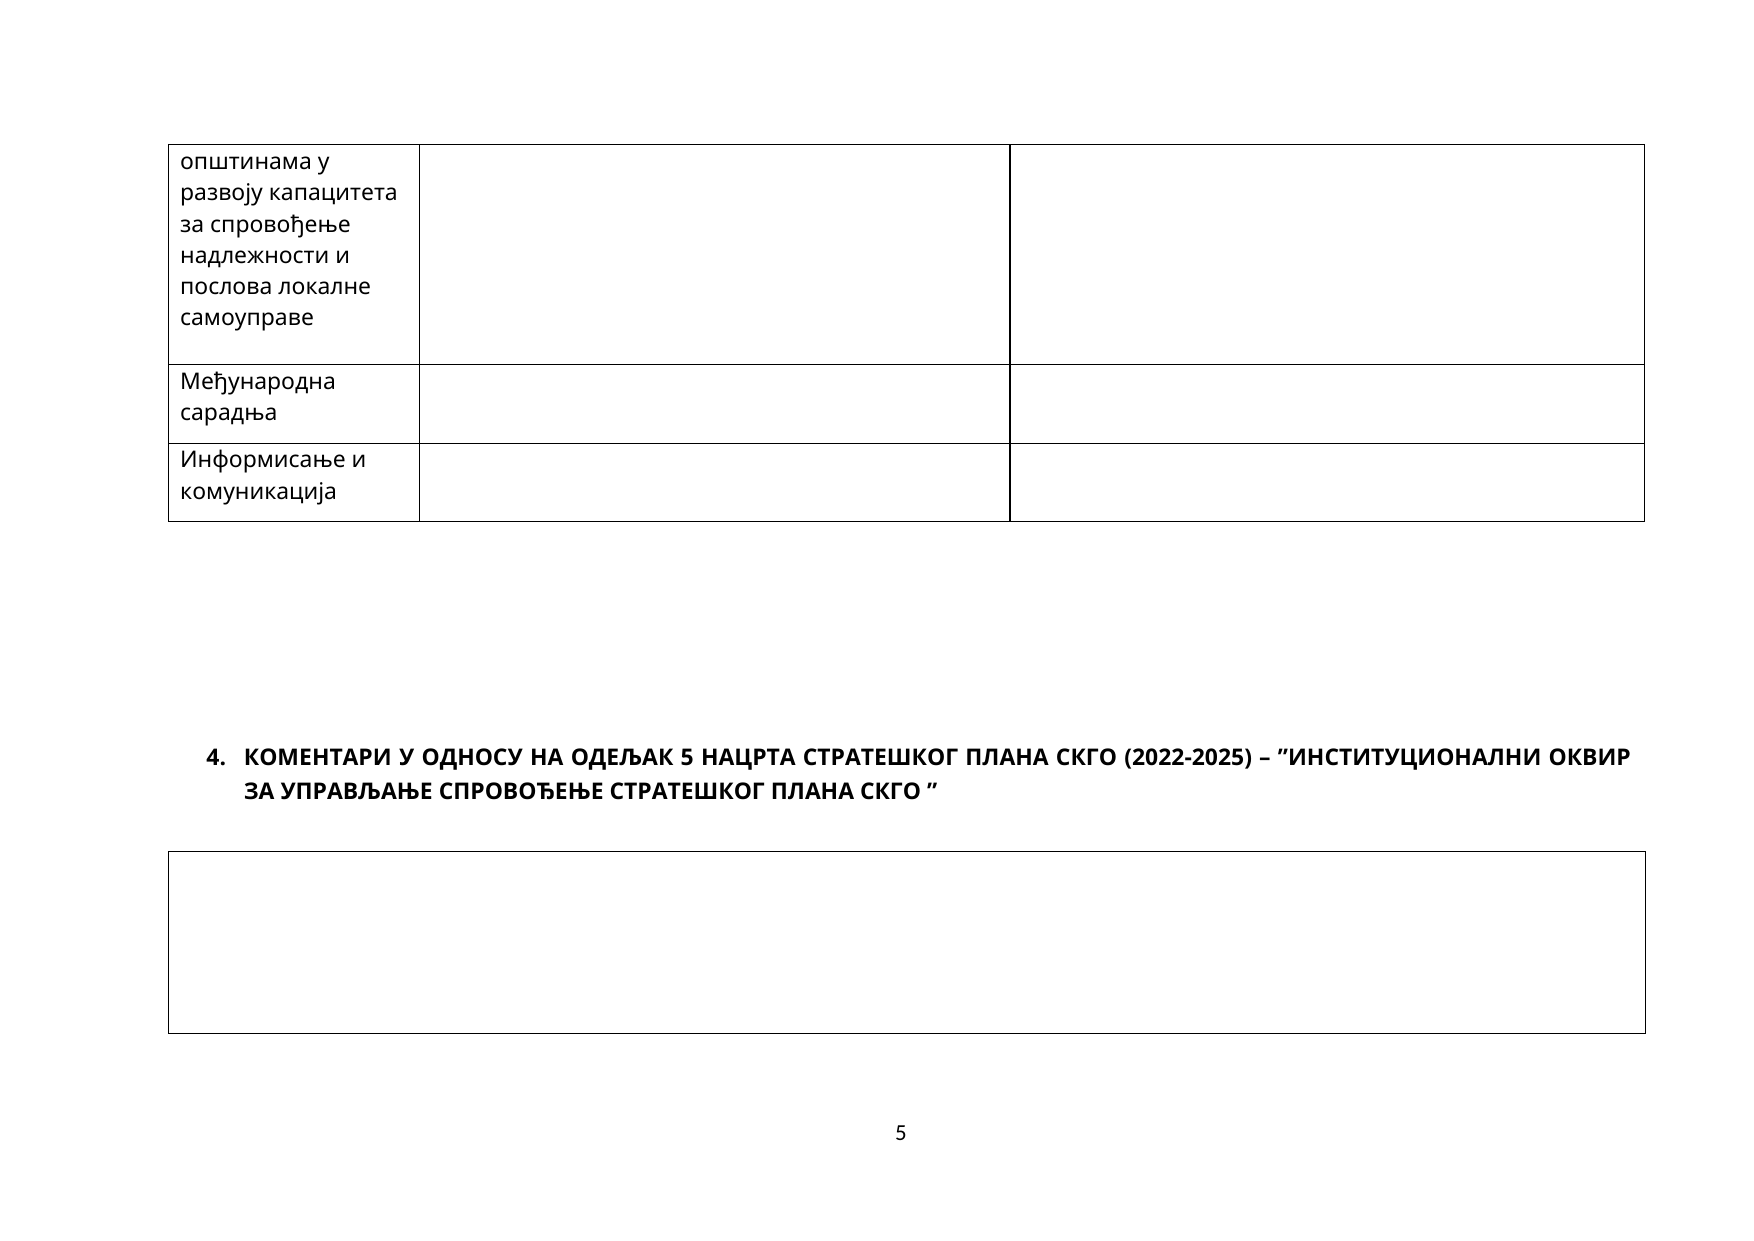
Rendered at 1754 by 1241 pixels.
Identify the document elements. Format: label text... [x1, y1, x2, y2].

table_cell [420, 145, 1009, 364]
table_cell [1011, 365, 1644, 442]
table_cell [420, 444, 1009, 521]
table_cell Информисање и комуникација [169, 444, 419, 521]
table_cell [1011, 145, 1644, 364]
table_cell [169, 145, 419, 364]
table_cell Међународна сарадња [169, 365, 419, 442]
table_cell [1011, 444, 1644, 521]
table_header [169, 852, 1645, 1033]
list КОМЕНТАРИ У ОДНОСУ НА ОДЕЉАК 5 НАЦРТА СТРАТЕШКОГ ПЛАНА СКГО (2022-2025) – ”ИНСТИТУЦИОНАЛНИ ОКВИР ЗА УПРАВЉАЊЕ СПРОВОЂЕЊЕ СТРАТЕШКОГ ПЛАНА СКГО ” [206, 741, 1632, 806]
table_cell [420, 365, 1009, 442]
